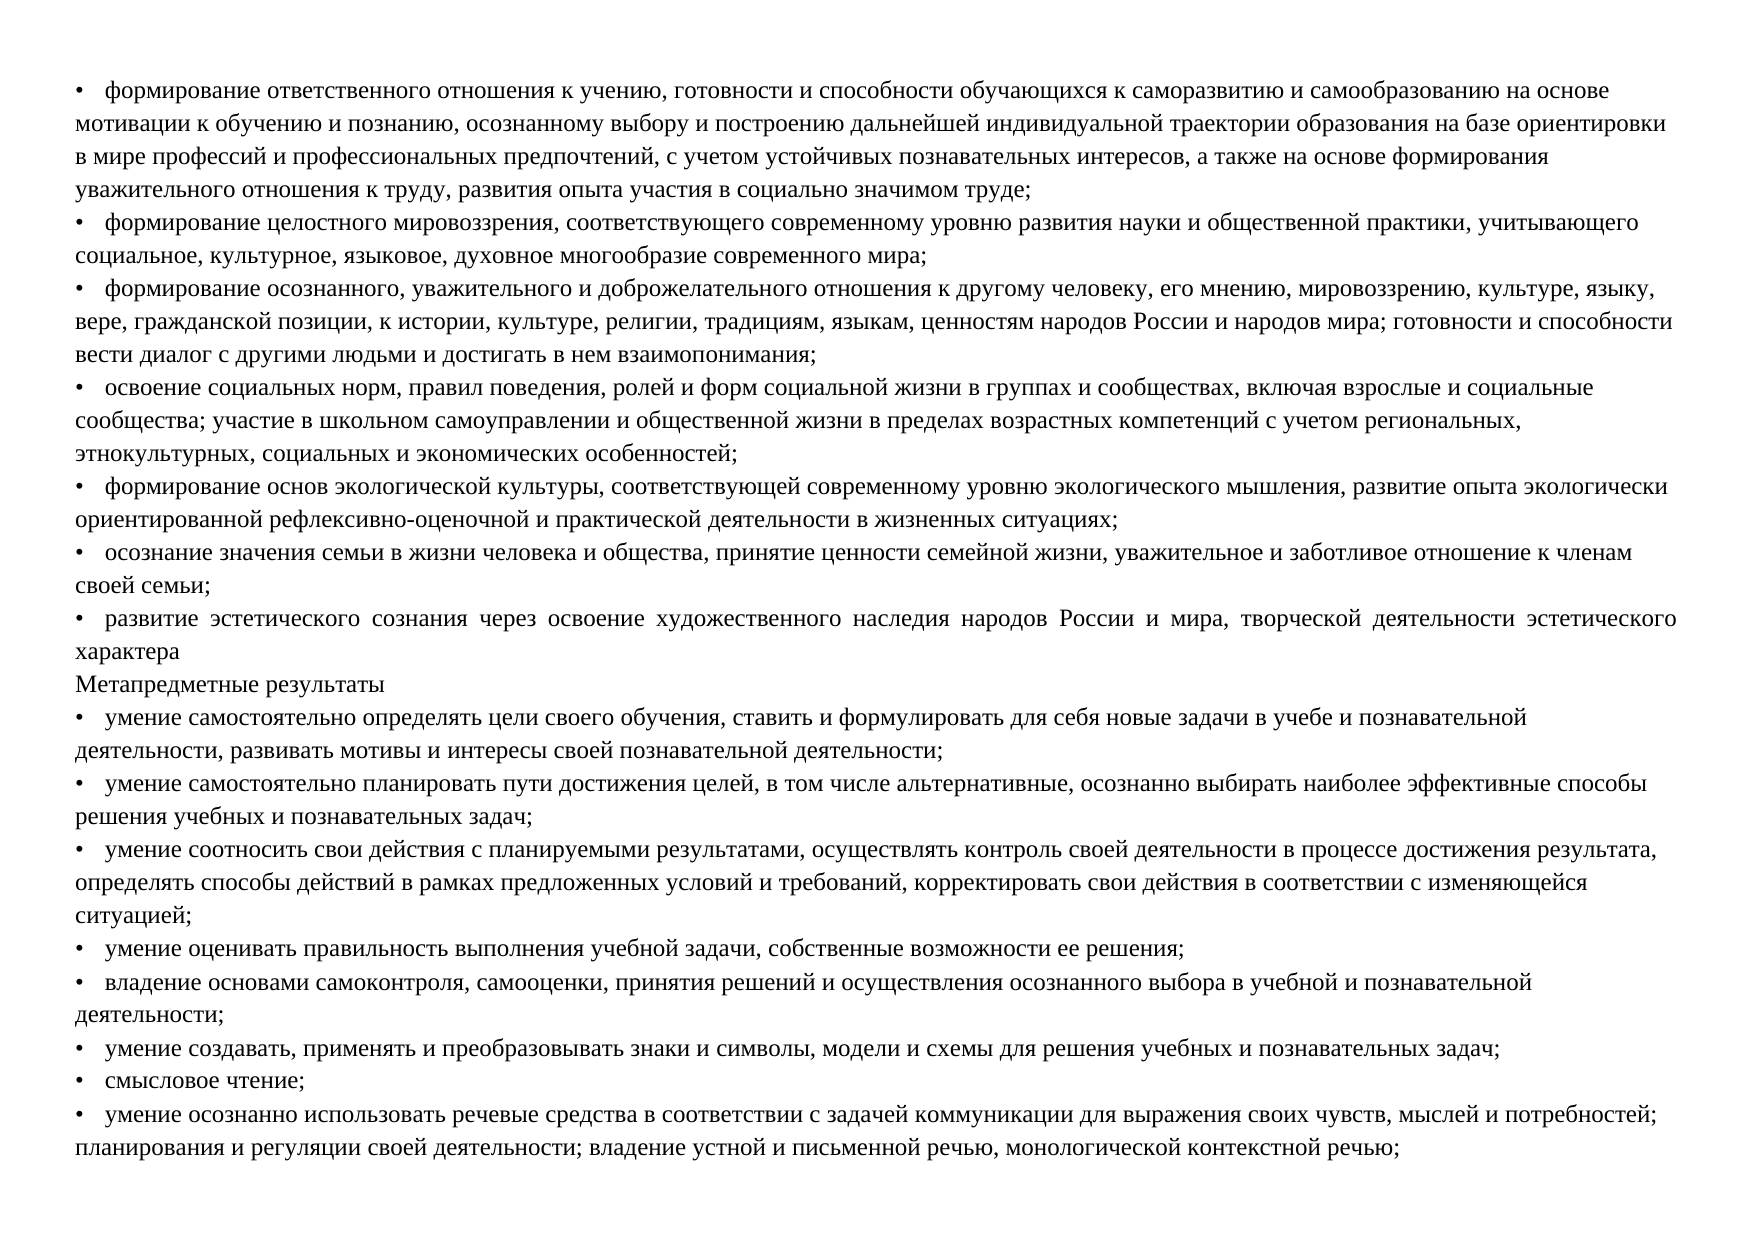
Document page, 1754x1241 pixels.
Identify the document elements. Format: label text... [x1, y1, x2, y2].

list осознание значения семьи в жизни человека и общества, принятие ценности семейной жизни, уважительное и заботливое отношение к членам своей семьи; [75, 537, 1679, 599]
list формирование основ экологической культуры, соответствующей современному уровню экологического мышления, развитие опыта экологически ориентированной рефлексивно-оценочной и практической деятельности в жизненных ситуациях; [75, 471, 1679, 533]
list умение создавать, применять и преобразовывать знаки и символы, модели и схемы для решения учебных и познавательных задач; [75, 1033, 1679, 1061]
list освоение социальных норм, правил поведения, ролей и форм социальной жизни в группах и сообществах, включая взрослые и социальные сообщества; участие в школьном самоуправлении и общественной жизни в пределах возрастных компетенций с учетом региональных, этнокультурных, социальных и экономических особенностей; [75, 372, 1679, 467]
list умение самостоятельно определять цели своего обучения, ставить и формулировать для себя новые задачи в учебе и познавательной деятельности, развивать мотивы и интересы своей познавательной деятельности; [75, 702, 1679, 764]
list умение осознанно использовать речевые средства в соответствии с задачей коммуникации для выражения своих чувств, мыслей и потребностей; планирования и регуляции своей деятельности; владение устной и письменной речью, монологической контекстной речью; [75, 1099, 1679, 1160]
list формирование целостного мировоззрения, соответствующего современному уровню развития науки и общественной практики, учитывающего социальное, культурное, языковое, духовное многообразие современного мира; [75, 207, 1679, 269]
list владение основами самоконтроля, самооценки, принятия решений и осуществления осознанного выбора в учебной и познавательной деятельности; [75, 967, 1679, 1028]
list смысловое чтение; [75, 1066, 1679, 1094]
list формирование осознанного, уважительного и доброжелательного отношения к другому человеку, его мнению, мировоззрению, культуре, языку, вере, гражданской позиции, к истории, культуре, религии, традициям, языкам, ценностям народов России и народов мира; готовности и способности вести диалог с другими людьми и достигать в нем взаимопонимания; [75, 273, 1679, 368]
text Метапредметные результаты [75, 669, 1679, 698]
list формирование ответственного отношения к учению, готовности и способности обучающихся к саморазвитию и самообразованию на основе мотивации к обучению и познанию, осознанному выбору и построению дальнейшей индивидуальной траектории образования на базе ориентировки в мире профессий и профессиональных предпочтений, с учетом устойчивых познавательных интересов, а также на основе формирования уважительного отношения к труду, развития опыта участия в социально значимом труде; [75, 75, 1679, 203]
list умение оценивать правильность выполнения учебной задачи, собственные возможности ее решения; [75, 933, 1679, 962]
list развитие эстетического сознания через освоение художественного наследия народов России и мира, творческой деятельности эстетического характера [75, 603, 1679, 665]
list умение соотносить свои действия с планируемыми результатами, осуществлять контроль своей деятельности в процессе достижения результата, определять способы действий в рамках предложенных условий и требований, корректировать свои действия в соответствии с изменяющейся ситуацией; [75, 834, 1679, 929]
list умение самостоятельно планировать пути достижения целей, в том числе альтернативные, осознанно выбирать наиболее эффективные способы решения учебных и познавательных задач; [75, 768, 1679, 830]
